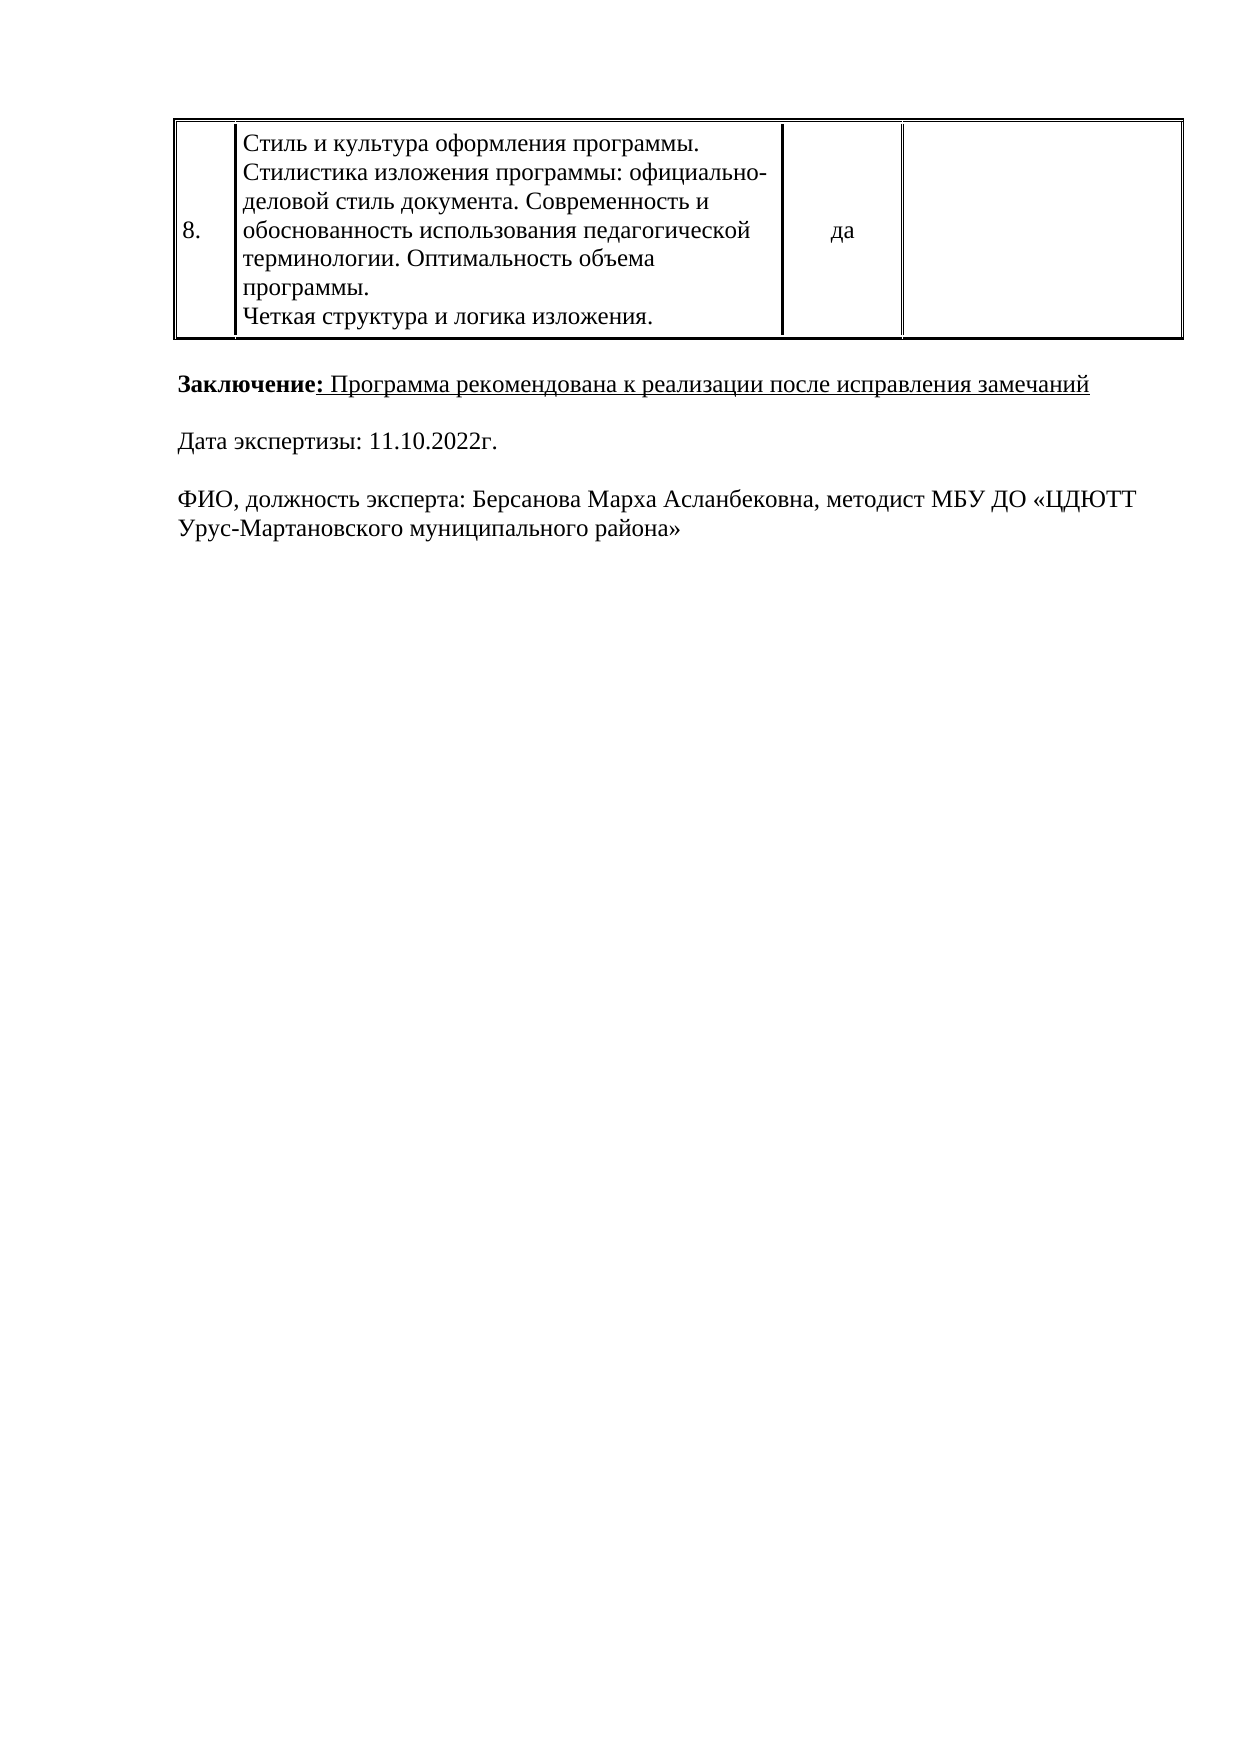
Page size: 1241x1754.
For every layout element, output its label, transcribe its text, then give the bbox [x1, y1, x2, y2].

table_cell Стиль и культура оформления программы. Стилистика изложения программы: официально-деловой стиль документа. Современность и обоснованность использования педагогической терминологии. Оптимальность объема программы. Четкая структура и логика изложения. [235, 122, 782, 337]
text Заключение: Программа рекомендована к реализации после исправления замечаний [177, 369, 1152, 398]
text ФИО, должность эксперта: Берсанова Марха Асланбековна, методист МБУ ДО «ЦДЮТТ Урус-Мартановского муниципального района» [177, 484, 1152, 541]
table_cell 8. [177, 122, 235, 337]
table_cell да [782, 122, 903, 337]
table_cell [903, 122, 1181, 337]
text Дата экспертизы: 11.10.2022г. [177, 426, 1152, 455]
